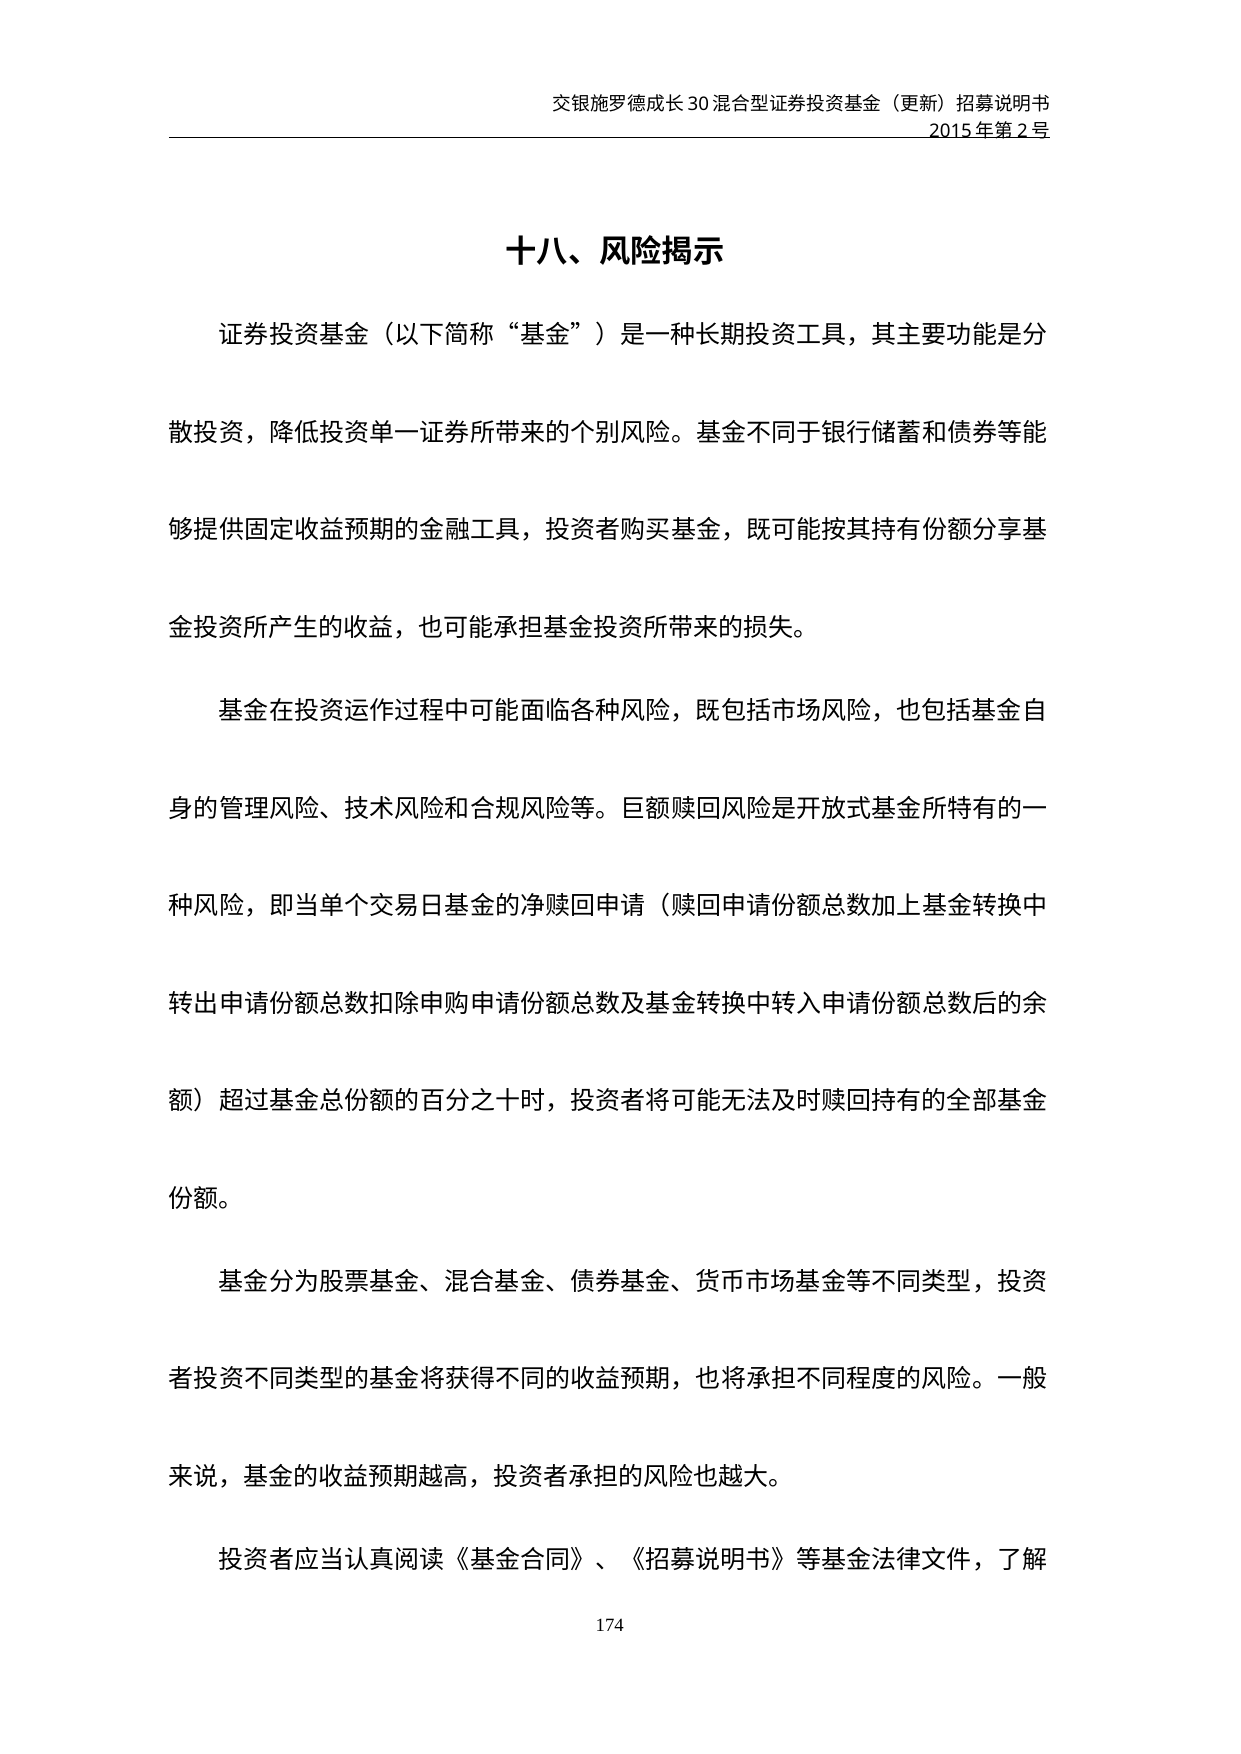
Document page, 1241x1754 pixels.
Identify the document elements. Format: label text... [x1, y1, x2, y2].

title 十八、风险揭示 [179, 226, 1050, 272]
text 基金分为股票基金、混合基金、债券基金、货币市场基金等不同类型，投资者投资不同类型的基金将获得不同的收益预期，也将承担不同程度的风险。一般来说，基金的收益预期越高，投资者承担的风险也越大。 [169, 1247, 1050, 1507]
text 基金在投资运作过程中可能面临各种风险，既包括市场风险，也包括基金自身的管理风险、技术风险和合规风险等。巨额赎回风险是开放式基金所特有的一种风险，即当单个交易日基金的净赎回申请（赎回申请份额总数加上基金转换中转出申请份额总数扣除申购申请份额总数及基金转换中转入申请份额总数后的余额）超过基金总份额的百分之十时，投资者将可能无法及时赎回持有的全部基金份额。 [169, 676, 1050, 1229]
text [169, 1525, 1050, 1590]
text 证券投资基金（以下简称“基金”）是一种长期投资工具，其主要功能是分散投资，降低投资单一证券所带来的个别风险。基金不同于银行储蓄和债券等能够提供固定收益预期的金融工具，投资者购买基金，既可能按其持有份额分享基金投资所产生的收益，也可能承担基金投资所带来的损失。 [169, 301, 1050, 658]
